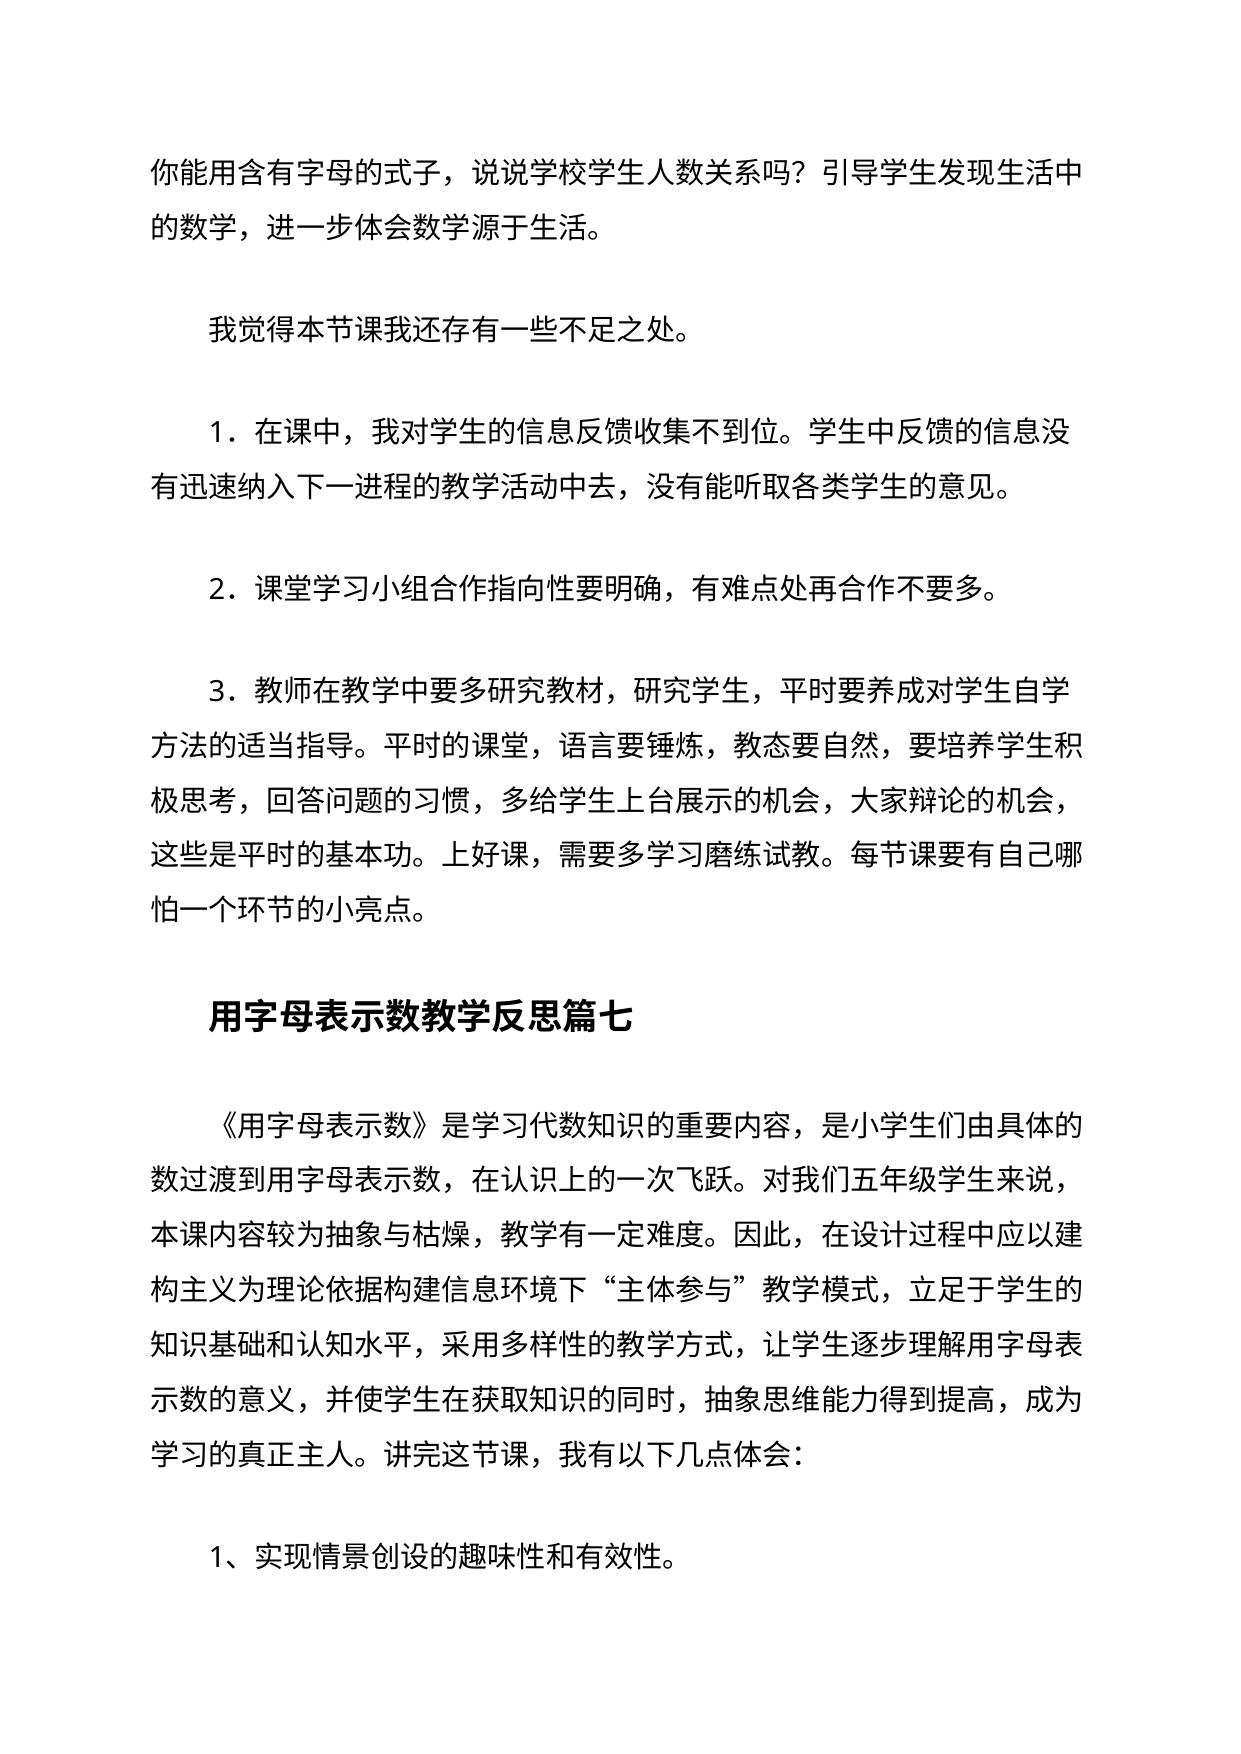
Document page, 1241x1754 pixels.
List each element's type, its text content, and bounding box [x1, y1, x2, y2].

text 2．课堂学习小组合作指向性要明确，有难点处再合作不要多。 [150, 565, 1090, 608]
text 我觉得本节课我还存有一些不足之处。 [150, 307, 1090, 349]
text 用字母表示数教学反思篇七 [150, 989, 1090, 1040]
text 1．在课中，我对学生的信息反馈收集不到位。学生中反馈的信息没有迅速纳入下一进程的教学活动中去，没有能听取各类学生的意见。 [150, 408, 1090, 506]
text 3．教师在教学中要多研究教材，研究学生，平时要养成对学生自学方法的适当指导。平时的课堂，语言要锤炼，教态要自然，要培养学生积极思考，回答问题的习惯，多给学生上台展示的机会，大家辩论的机会，这些是平时的基本功。上好课，需要多学习磨练试教。每节课要有自己哪怕一个环节的小亮点。 [150, 667, 1090, 929]
text 1、实现情景创设的趣味性和有效性。 [150, 1533, 1090, 1576]
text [150, 150, 1090, 247]
text 《用字母表示数》是学习代数知识的重要内容，是小学生们由具体的数过渡到用字母表示数，在认识上的一次飞跃。对我们五年级学生来说，本课内容较为抽象与枯燥，教学有一定难度。因此，在设计过程中应以建构主义为理论依据构建信息环境下“主体参与”教学模式，立足于学生的知识基础和认知水平，采用多样性的教学方式，让学生逐步理解用字母表示数的意义，并使学生在获取知识的同时，抽象思维能力得到提高，成为学习的真正主人。讲完这节课，我有以下几点体会： [150, 1102, 1090, 1474]
